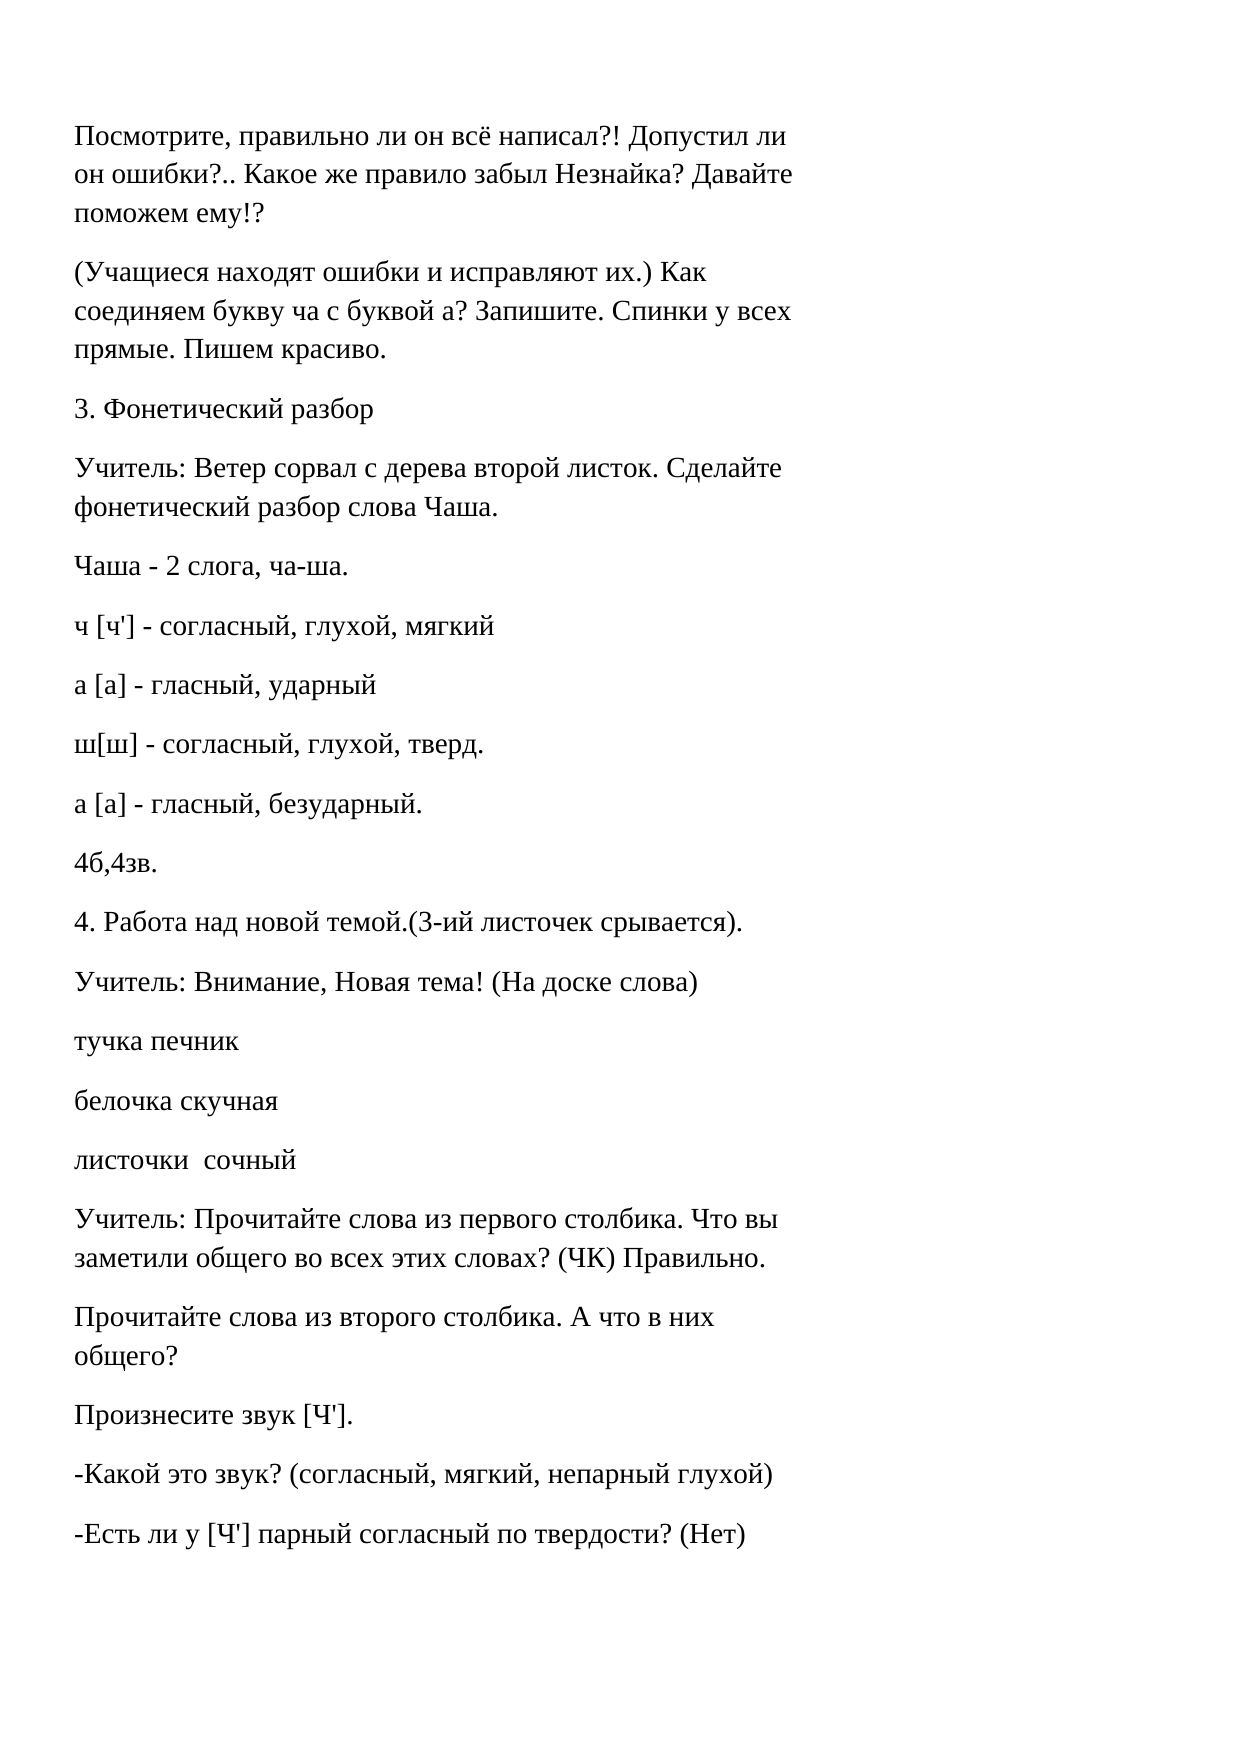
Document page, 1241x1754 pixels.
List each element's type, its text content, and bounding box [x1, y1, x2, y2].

text Учитель: Внимание, Новая тема! (На доске слова) [74, 964, 812, 997]
text а [а] - гласный, ударный [74, 667, 812, 701]
text белочка скучная [74, 1083, 812, 1116]
text а [а] - гласный, безударный. [74, 786, 812, 819]
text -Какой это звук? (согласный, мягкий, непарный глухой) [74, 1457, 812, 1490]
text 4. Работа над новой темой.(3-ий листочек срывается). [74, 904, 812, 938]
text Учитель: Прочитайте слова из первого столбика. Что вы заметили общего во всех этих словах? (ЧК) Правильно. [74, 1201, 812, 1273]
text (Учащиеся находят ошибки и исправляют их.) Как соединяем букву ча с буквой а? Запишите. Спинки у всех прямые. Пишем красиво. [74, 254, 812, 365]
text Посмотрите, правильно ли он всё написал?! Допустил ли он ошибки?.. Какое же правило забыл Незнайка? Давайте поможем ему!? [74, 118, 812, 229]
text -Есть ли у [Ч'] парный согласный по твердости? (Нет) [74, 1516, 812, 1549]
text Произнесите звук [Ч']. [74, 1397, 812, 1431]
text ш[ш] - согласный, глухой, тверд. [74, 726, 812, 760]
text Чаша - 2 слога, ча-ша. [74, 548, 812, 582]
text Учитель: Ветер сорвал с дерева второй листок. Сделайте фонетический разбор слова Чаша. [74, 450, 812, 522]
text ч [ч'] - согласный, глухой, мягкий [74, 608, 812, 641]
text тучка печник [74, 1023, 812, 1057]
text листочки сочный [74, 1142, 812, 1176]
text Прочитайте слова из второго столбика. А что в них общего? [74, 1299, 812, 1371]
text 4б,4зв. [74, 845, 812, 879]
text 3. Фонетический разбор [74, 391, 812, 424]
